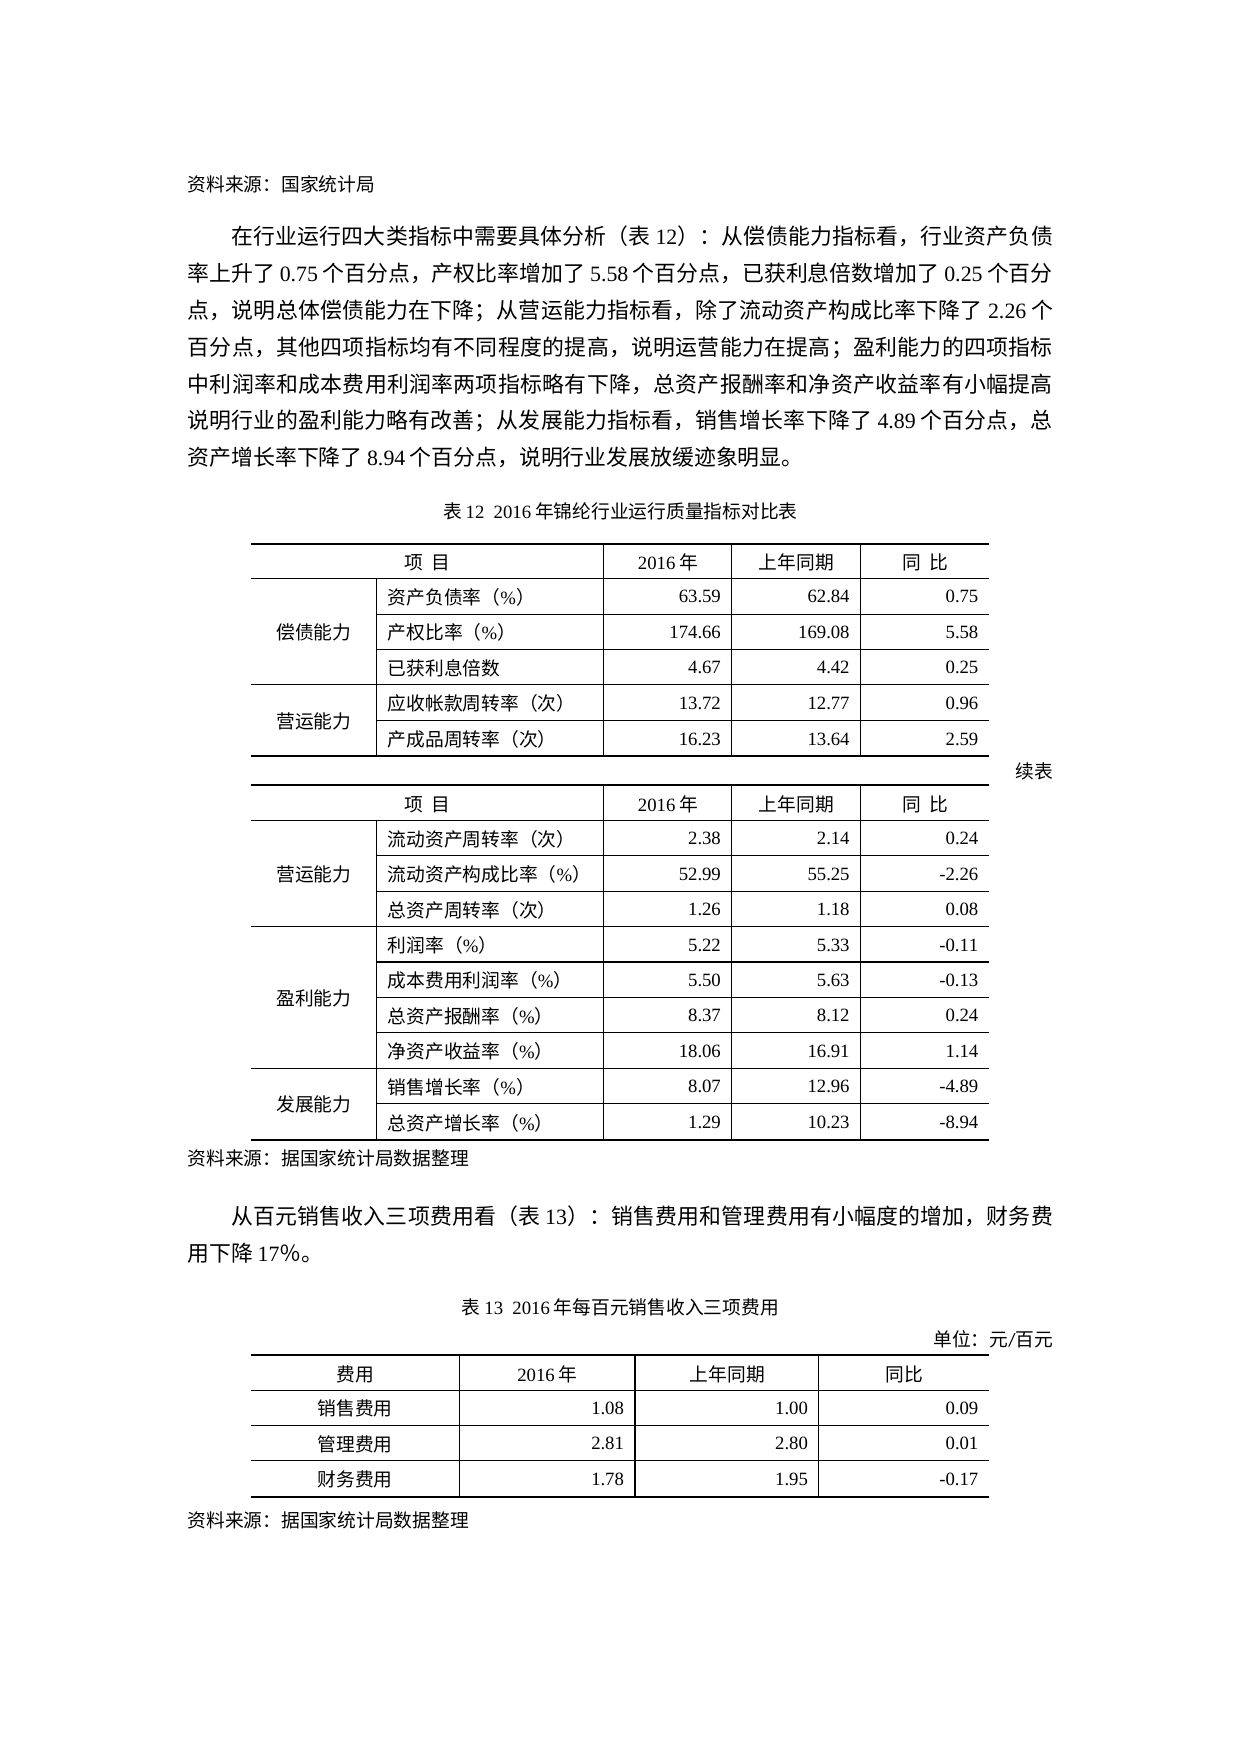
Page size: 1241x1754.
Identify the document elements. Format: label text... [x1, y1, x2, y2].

table_cell 成本费用利润率（%） [377, 963, 603, 997]
table_cell 55.25 [732, 856, 860, 891]
table_header 上年同期 [732, 545, 860, 578]
table_cell 已获利息倍数 [377, 650, 603, 684]
text 表13 2016年每百元销售收入三项费用 [187, 1285, 1053, 1322]
text 在行业运行四大类指标中需要具体分析（表12）：从偿债能力指标看，行业资产负债率上升了0.75个百分点，产权比率增加了5.58个百分点，已获利息倍数增加了0.25个百分点，说明总体偿债能力在下降；从营运能力指标看，除了流动资产构成比率下降了2.26个百分点，其他四项指标均有不同程度的提高，说明运营能力在提高；盈利能力的四项指标中利润率和成本费用利润率两项指标略有下降，总资产报酬率和净资产收益率有小幅提高，说明行业的盈利能力略有改善；从发展能力指标看，销售增长率下降了4.89个百分点，总资产增长率下降了8.94个百分点，说明行业发展放缓迹象明显。 [187, 215, 1053, 473]
table_cell 总资产周转率（次） [377, 892, 603, 926]
table_cell 营运能力 [251, 821, 376, 926]
table_cell 0.96 [861, 685, 989, 720]
table_cell 1.00 [636, 1391, 818, 1425]
table_cell 5.58 [861, 615, 989, 649]
table_cell 盈利能力 [251, 927, 376, 1068]
table_cell 产权比率（%） [377, 615, 603, 649]
table_cell 0.08 [861, 892, 989, 926]
table_cell 2.38 [604, 821, 731, 855]
table_cell 1.26 [604, 892, 731, 926]
table_cell 62.84 [732, 579, 860, 613]
text 从百元销售收入三项费用看（表13）：销售费用和管理费用有小幅度的增加，财务费用下降17％。 [187, 1195, 1053, 1268]
table_cell -4.89 [861, 1069, 989, 1103]
table_cell 0.75 [861, 579, 989, 613]
table_header 2016年 [604, 545, 731, 578]
table_cell 5.50 [604, 963, 731, 997]
table_header 同比 [819, 1356, 989, 1389]
table_cell 4.42 [732, 650, 860, 684]
table_cell 销售费用 [251, 1391, 459, 1425]
table_cell 174.66 [604, 615, 731, 649]
table_cell 5.33 [732, 927, 860, 961]
table_header 同 比 [861, 545, 989, 578]
table_cell 资产负债率（%） [377, 579, 603, 613]
table_cell -0.11 [861, 927, 989, 961]
table_cell 5.22 [604, 927, 731, 961]
table_cell 0.24 [861, 821, 989, 855]
table_cell 1.14 [861, 1033, 989, 1068]
table_cell 63.59 [604, 579, 731, 613]
table_cell 10.23 [732, 1104, 860, 1138]
table_header 同 比 [861, 786, 989, 820]
table_cell 销售增长率（%） [377, 1069, 603, 1103]
table_cell 流动资产构成比率（%） [377, 856, 603, 891]
table_cell 1.78 [460, 1461, 634, 1496]
table_cell 0.01 [819, 1426, 989, 1460]
table_cell 0.24 [861, 998, 989, 1032]
table_cell 16.91 [732, 1033, 860, 1068]
table_header 上年同期 [732, 786, 860, 820]
table_cell 52.99 [604, 856, 731, 891]
table_cell 偿债能力 [251, 579, 376, 684]
table_cell 流动资产周转率（次） [377, 821, 603, 855]
table_header 项 目 [251, 545, 603, 578]
table_cell 发展能力 [251, 1069, 376, 1138]
table_cell 18.06 [604, 1033, 731, 1068]
text 资料来源：据国家统计局数据整理 [187, 1141, 1053, 1173]
table_cell 总资产增长率（%） [377, 1104, 603, 1138]
text 表12 2016年锦纶行业运行质量指标对比表 [187, 489, 1053, 526]
table_cell 产成品周转率（次） [377, 721, 603, 755]
table_cell 13.72 [604, 685, 731, 720]
table_cell 5.63 [732, 963, 860, 997]
table_cell 利润率（%） [377, 927, 603, 961]
table_cell 管理费用 [251, 1426, 459, 1460]
table_cell 16.23 [604, 721, 731, 755]
table_cell 总资产报酬率（%） [377, 998, 603, 1032]
table_cell 应收帐款周转率（次） [377, 685, 603, 720]
table_cell -0.13 [861, 963, 989, 997]
table_cell -0.17 [819, 1461, 989, 1496]
table_cell 1.95 [636, 1461, 818, 1496]
table_cell 4.67 [604, 650, 731, 684]
table_cell -2.26 [861, 856, 989, 891]
table_cell 13.64 [732, 721, 860, 755]
table_cell 8.12 [732, 998, 860, 1032]
table_cell 2.59 [861, 721, 989, 755]
table_cell -8.94 [861, 1104, 989, 1138]
text 单位：元/百元 [187, 1322, 1053, 1354]
table_cell 2.81 [460, 1426, 634, 1460]
table_cell 1.18 [732, 892, 860, 926]
table_cell 2.14 [732, 821, 860, 855]
table_header 2016年 [604, 786, 731, 820]
table_header 2016年 [460, 1356, 634, 1389]
table_cell 169.08 [732, 615, 860, 649]
table_cell 1.08 [460, 1391, 634, 1425]
text 续表 [187, 757, 1053, 784]
table_header 项 目 [251, 786, 603, 820]
text 资料来源：国家统计局 [187, 162, 1053, 199]
table_cell 2.80 [636, 1426, 818, 1460]
table_cell 净资产收益率（%） [377, 1033, 603, 1068]
text 资料来源：据国家统计局数据整理 [187, 1498, 1053, 1535]
table_cell 营运能力 [251, 685, 376, 755]
table_cell 8.37 [604, 998, 731, 1032]
table_cell 12.77 [732, 685, 860, 720]
table_cell 财务费用 [251, 1461, 459, 1496]
table_cell 8.07 [604, 1069, 731, 1103]
table_cell 1.29 [604, 1104, 731, 1138]
table_cell 0.25 [861, 650, 989, 684]
table_header 上年同期 [636, 1356, 818, 1389]
table_cell 0.09 [819, 1391, 989, 1425]
table_cell 12.96 [732, 1069, 860, 1103]
table_header 费用 [251, 1356, 459, 1389]
